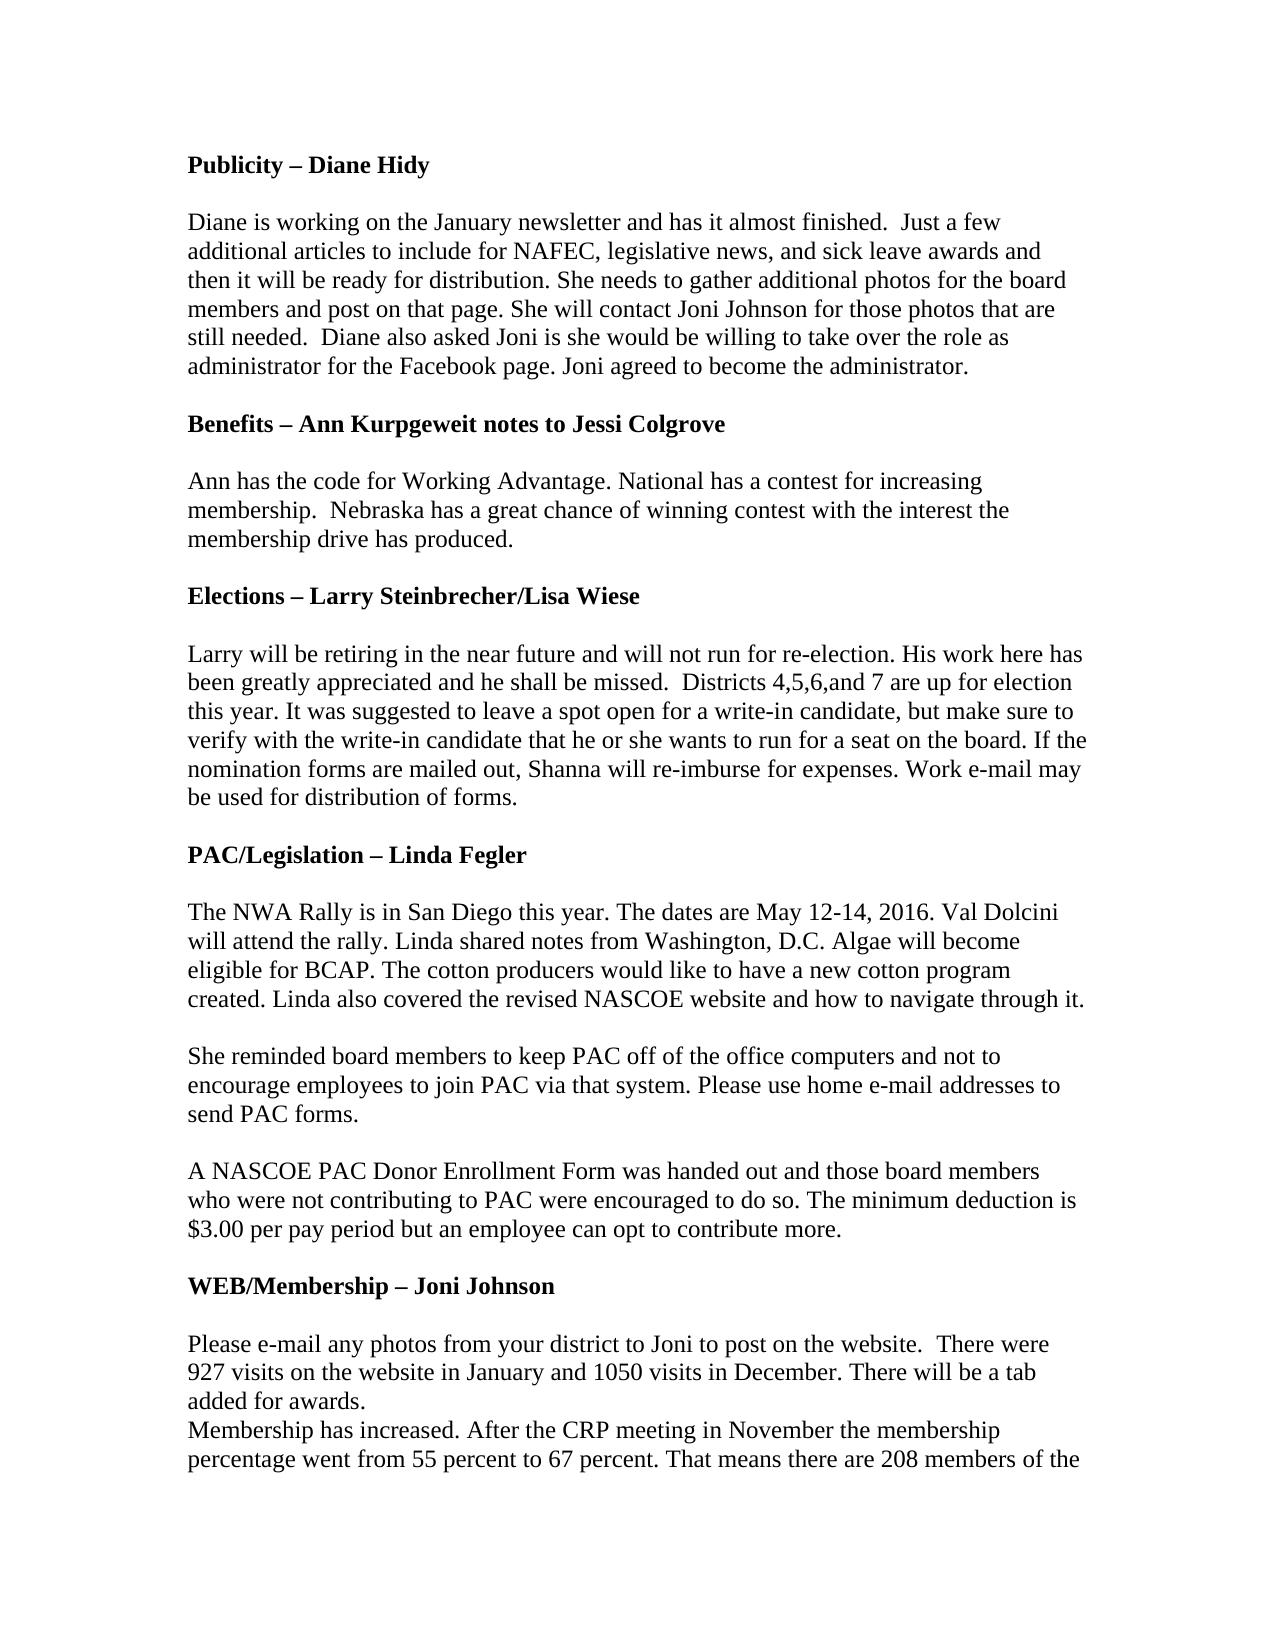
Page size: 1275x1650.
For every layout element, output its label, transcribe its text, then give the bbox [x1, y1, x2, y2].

text Benefits – Ann Kurpgeweit notes to Jessi Colgrove [187, 409, 1087, 437]
text Ann has the code for Working Advantage. National has a contest for increasing membership. Nebraska has a great chance of winning contest with the interest the membership drive has produced. [187, 466, 1087, 552]
text The NWA Rally is in San Diego this year. The dates are May 12-14, 2016. Val Dolcini will attend the rally. Linda shared notes from Washington, D.C. Algae will become eligible for BCAP. The cotton producers would like to have a new cotton program created. Linda also covered the revised NASCOE website and how to navigate through it. [187, 897, 1087, 1012]
text Larry will be retiring in the near future and will not run for re-election. His work here has been greatly appreciated and he shall be missed. Districts 4,5,6,and 7 are up for election this year. It was suggested to leave a spot open for a write-in candidate, but make sure to verify with the write-in candidate that he or she wants to run for a seat on the board. If the nomination forms are mailed out, Shanna will re-imburse for expenses. Work e-mail may be used for distribution of forms. [187, 639, 1087, 811]
text A NASCOE PAC Donor Enrollment Form was handed out and those board members who were not contributing to PAC were encouraged to do so. The minimum deduction is $3.00 per pay period but an employee can opt to contribute more. [187, 1156, 1087, 1242]
text Publicity – Diane Hidy [187, 150, 1087, 179]
text Please e-mail any photos from your district to Joni to post on the website. There were 927 visits on the website in January and 1050 visits in December. There will be a tab added for awards. [187, 1329, 1087, 1415]
text – Joni Johnson [187, 1271, 1087, 1300]
text Elections – Larry Steinbrecher/Lisa Wiese [187, 581, 1087, 610]
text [187, 1415, 1087, 1472]
text Diane is working on the January newsletter and has it almost finished. Just a few additional articles to include for NAFEC, legislative news, and sick leave awards and then it will be ready for distribution. She needs to gather additional photos for the board members and post on that page. She will contact Joni Johnson for those photos that are still needed. Diane also asked Joni is she would be willing to take over the role as administrator for the Facebook page. Joni agreed to become the administrator. [187, 207, 1087, 380]
text PAC/Legislation – Linda Fegler [187, 840, 1087, 869]
text She reminded board members to keep PAC off of the office computers and not to encourage employees to join PAC via that system. Please use home e-mail addresses to send PAC forms. [187, 1041, 1087, 1127]
